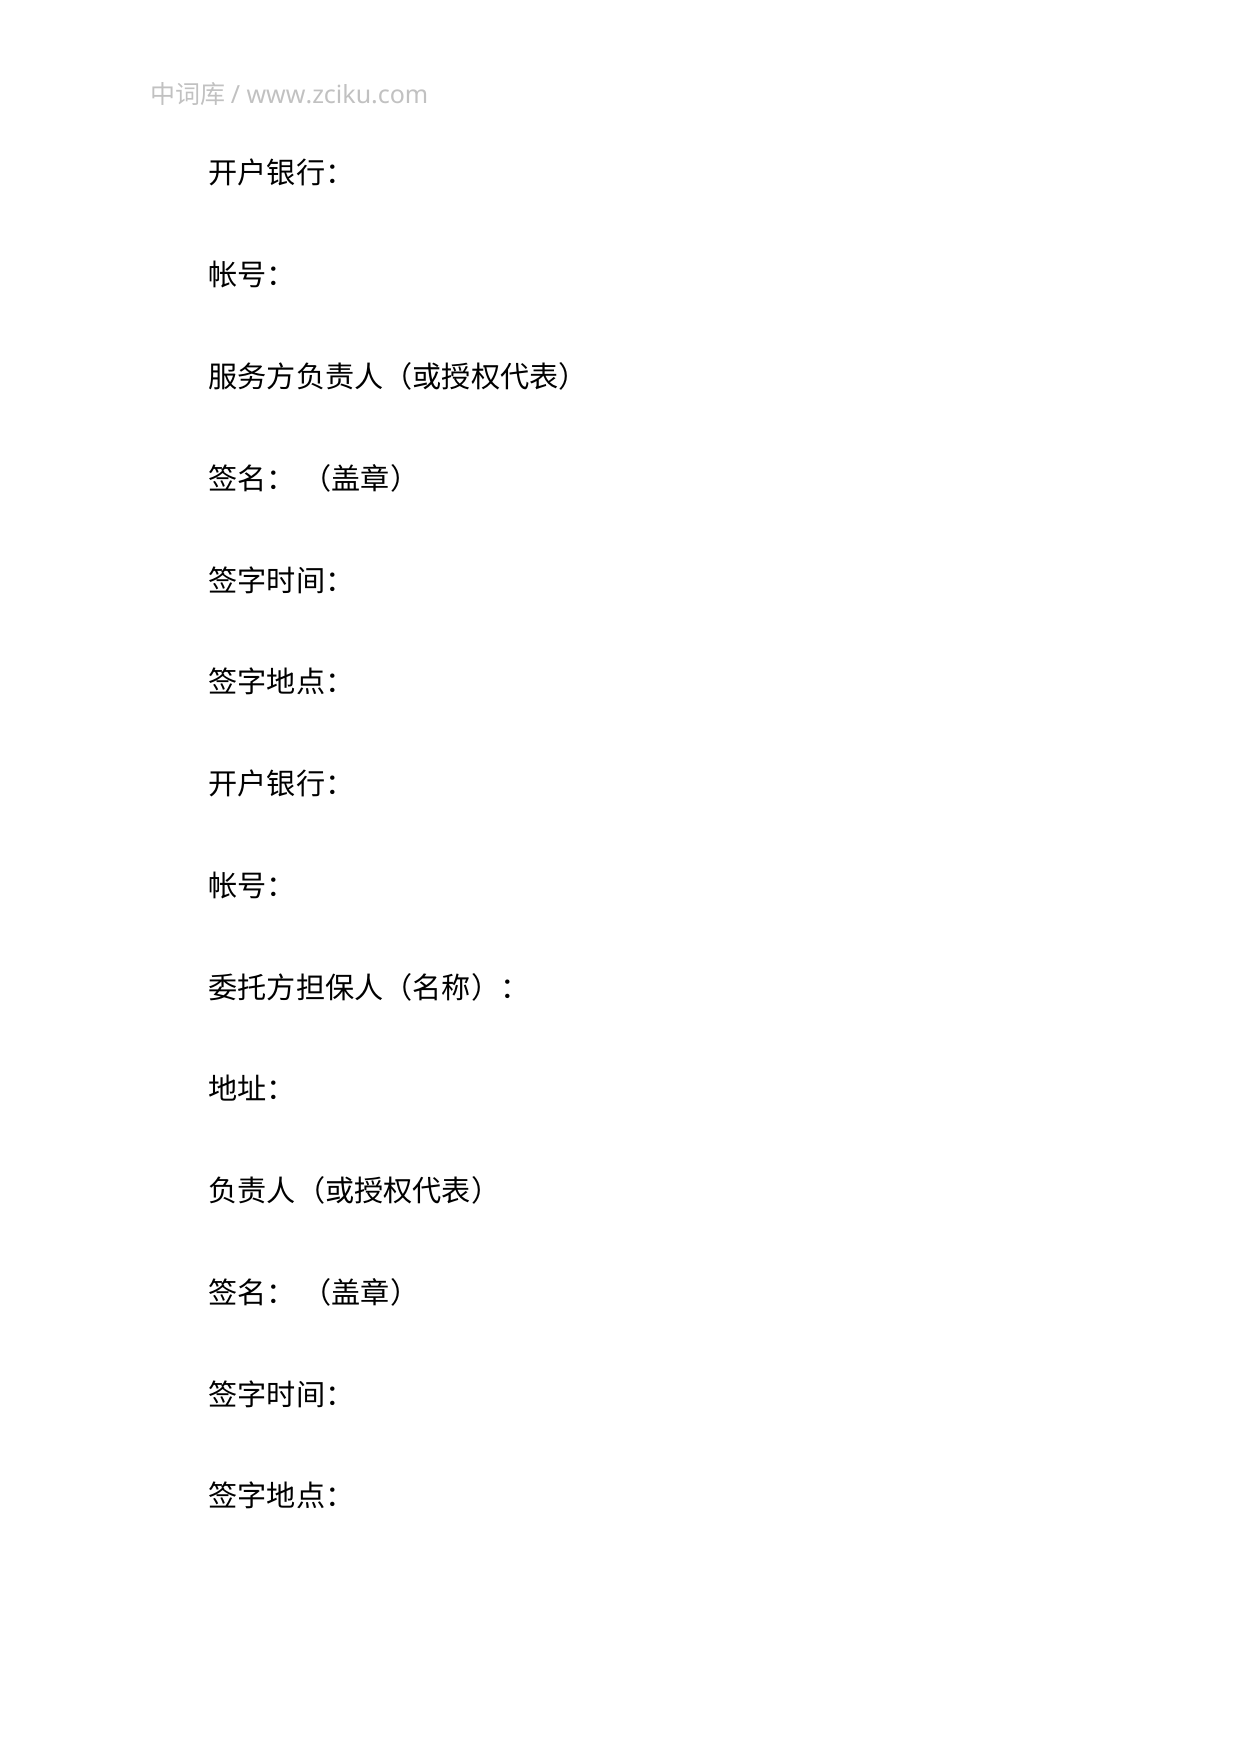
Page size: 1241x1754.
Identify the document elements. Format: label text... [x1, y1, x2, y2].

text 签字时间： [150, 1371, 1090, 1413]
text 签名： （盖章） [150, 1269, 1090, 1312]
text 签字地点： [150, 1473, 1090, 1515]
text 帐号： [150, 862, 1090, 905]
text 帐号： [150, 252, 1090, 294]
text 服务方负责人（或授权代表） [150, 353, 1090, 396]
text 开户银行： [150, 761, 1090, 803]
text 开户银行： [150, 150, 1090, 192]
text 负责人（或授权代表） [150, 1168, 1090, 1210]
text 地址： [150, 1066, 1090, 1108]
text 签字地点： [150, 659, 1090, 701]
text 委托方担保人（名称）： [150, 964, 1090, 1006]
text 签名： （盖章） [150, 455, 1090, 498]
text 签字时间： [150, 557, 1090, 599]
